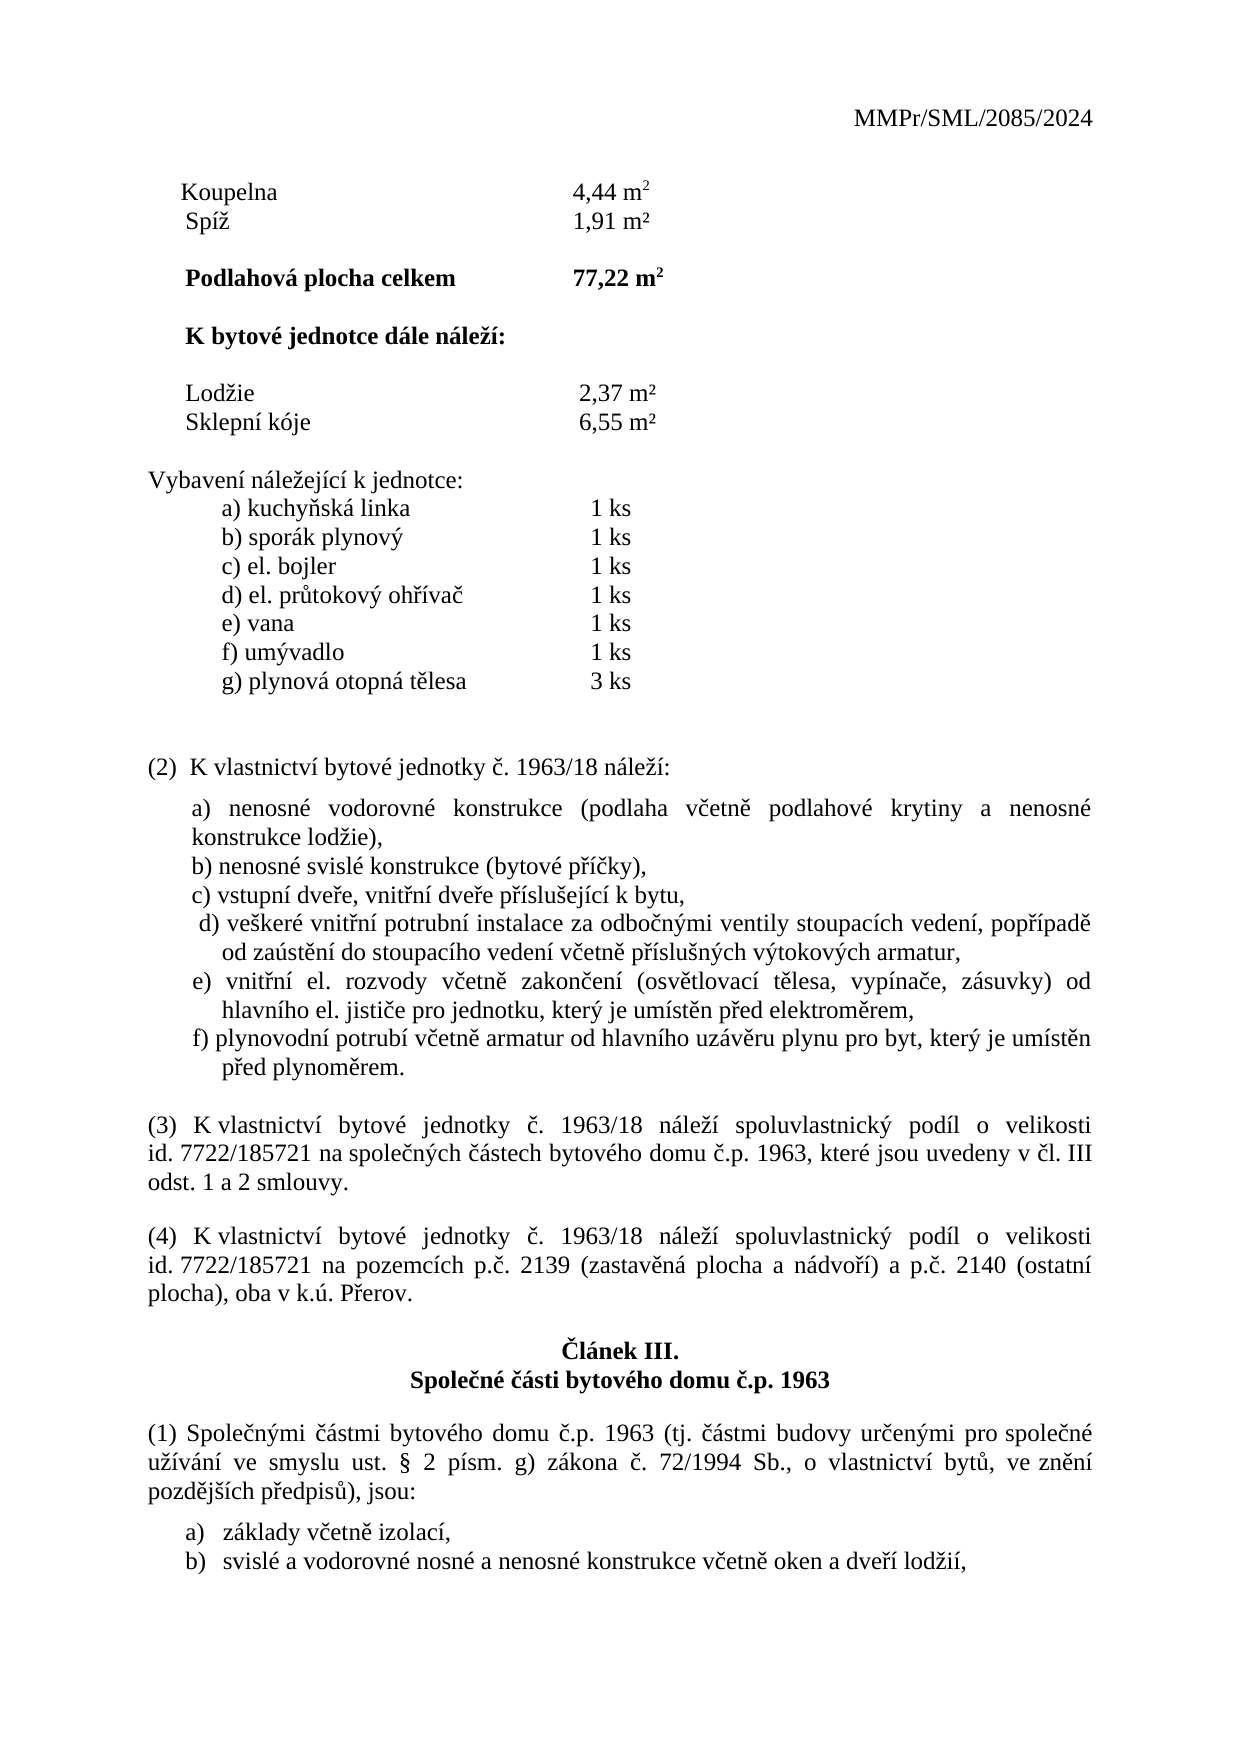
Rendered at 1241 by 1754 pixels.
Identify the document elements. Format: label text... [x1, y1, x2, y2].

text f) umývadlo 1 ks [148, 637, 1092, 666]
text Koupelna 4,44 m2 [148, 177, 1092, 206]
text (1) Společnými částmi bytového domu č.p. 1963 (tj. částmi budovy určenými pro společné užívání ve smyslu ust. § 2 písm. g) zákona č. 72/1994 Sb., o vlastnictví bytů, ve znění pozdějších předpisů), jsou: [148, 1418, 1092, 1505]
text Vybavení náležející k jednotce: [148, 465, 1092, 493]
text f) plynovodní potrubí včetně armatur od hlavního uzávěru plynu pro byt, který je umístěn před plynoměrem. [192, 1023, 1092, 1081]
text b) sporák plynový 1 ks [148, 522, 1092, 551]
list základy včetně izolací, [185, 1517, 1092, 1546]
subtitle Společné části bytového domu č.p. 1963 [148, 1365, 1092, 1393]
text e) vnitřní el. rozvody včetně zakončení (osvětlovací tělesa, vypínače, zásuvky) od hlavního el. jističe pro jednotku, který je umístěn před elektroměrem, [192, 966, 1092, 1023]
text g) plynová otopná tělesa 3 ks [148, 666, 1092, 695]
text c) vstupní dveře, vnitřní dveře příslušející k bytu, [148, 880, 1092, 908]
text K bytové jednotce dále náleží: [148, 321, 1092, 350]
text Spíž 1,91 m² [148, 206, 1092, 235]
text a) nenosné vodorovné konstrukce (podlaha včetně podlahové krytiny a nenosné konstrukce lodžie), [191, 793, 1092, 851]
text e) vana 1 ks [148, 608, 1092, 637]
text b) nenosné svislé konstrukce (bytové příčky), [148, 851, 1092, 880]
text a) kuchyňská linka 1 ks [148, 493, 1092, 522]
text (4) K vlastnictví bytové jednotky č. 1963/18 náleží spoluvlastnický podíl o velikosti id. 7722/185721 na pozemcích p.č. 2139 (zastavěná plocha a nádvoří) a p.č. 2140 (ostatní plocha), oba v k.ú. Přerov. [148, 1221, 1092, 1307]
text d) veškeré vnitřní potrubní instalace za odbočnými ventily stoupacích vedení, popřípadě od zaústění do stoupacího vedení včetně příslušných výtokových armatur, [148, 908, 1092, 966]
list svislé a vodorovné nosné a nenosné konstrukce včetně oken a dveří lodžií, [185, 1546, 1092, 1575]
text c) el. bojler 1 ks [148, 551, 1092, 580]
text Podlahová plocha celkem 77,22 m2 [148, 263, 1092, 292]
text Sklepní kóje 6,55 m² [148, 407, 1092, 465]
text (2) K vlastnictví bytové jednotky č. 1963/18 náleží: [148, 752, 1092, 781]
text Lodžie 2,37 m² [148, 378, 1092, 407]
text d) el. průtokový ohřívač 1 ks [148, 580, 1092, 608]
text (3) K vlastnictví bytové jednotky č. 1963/18 náleží spoluvlastnický podíl o velikosti id. 7722/185721 na společných částech bytového domu č.p. 1963, které jsou uvedeny v čl. III odst. 1 a 2 smlouvy. [148, 1110, 1092, 1196]
text Článek III. [148, 1336, 1092, 1365]
